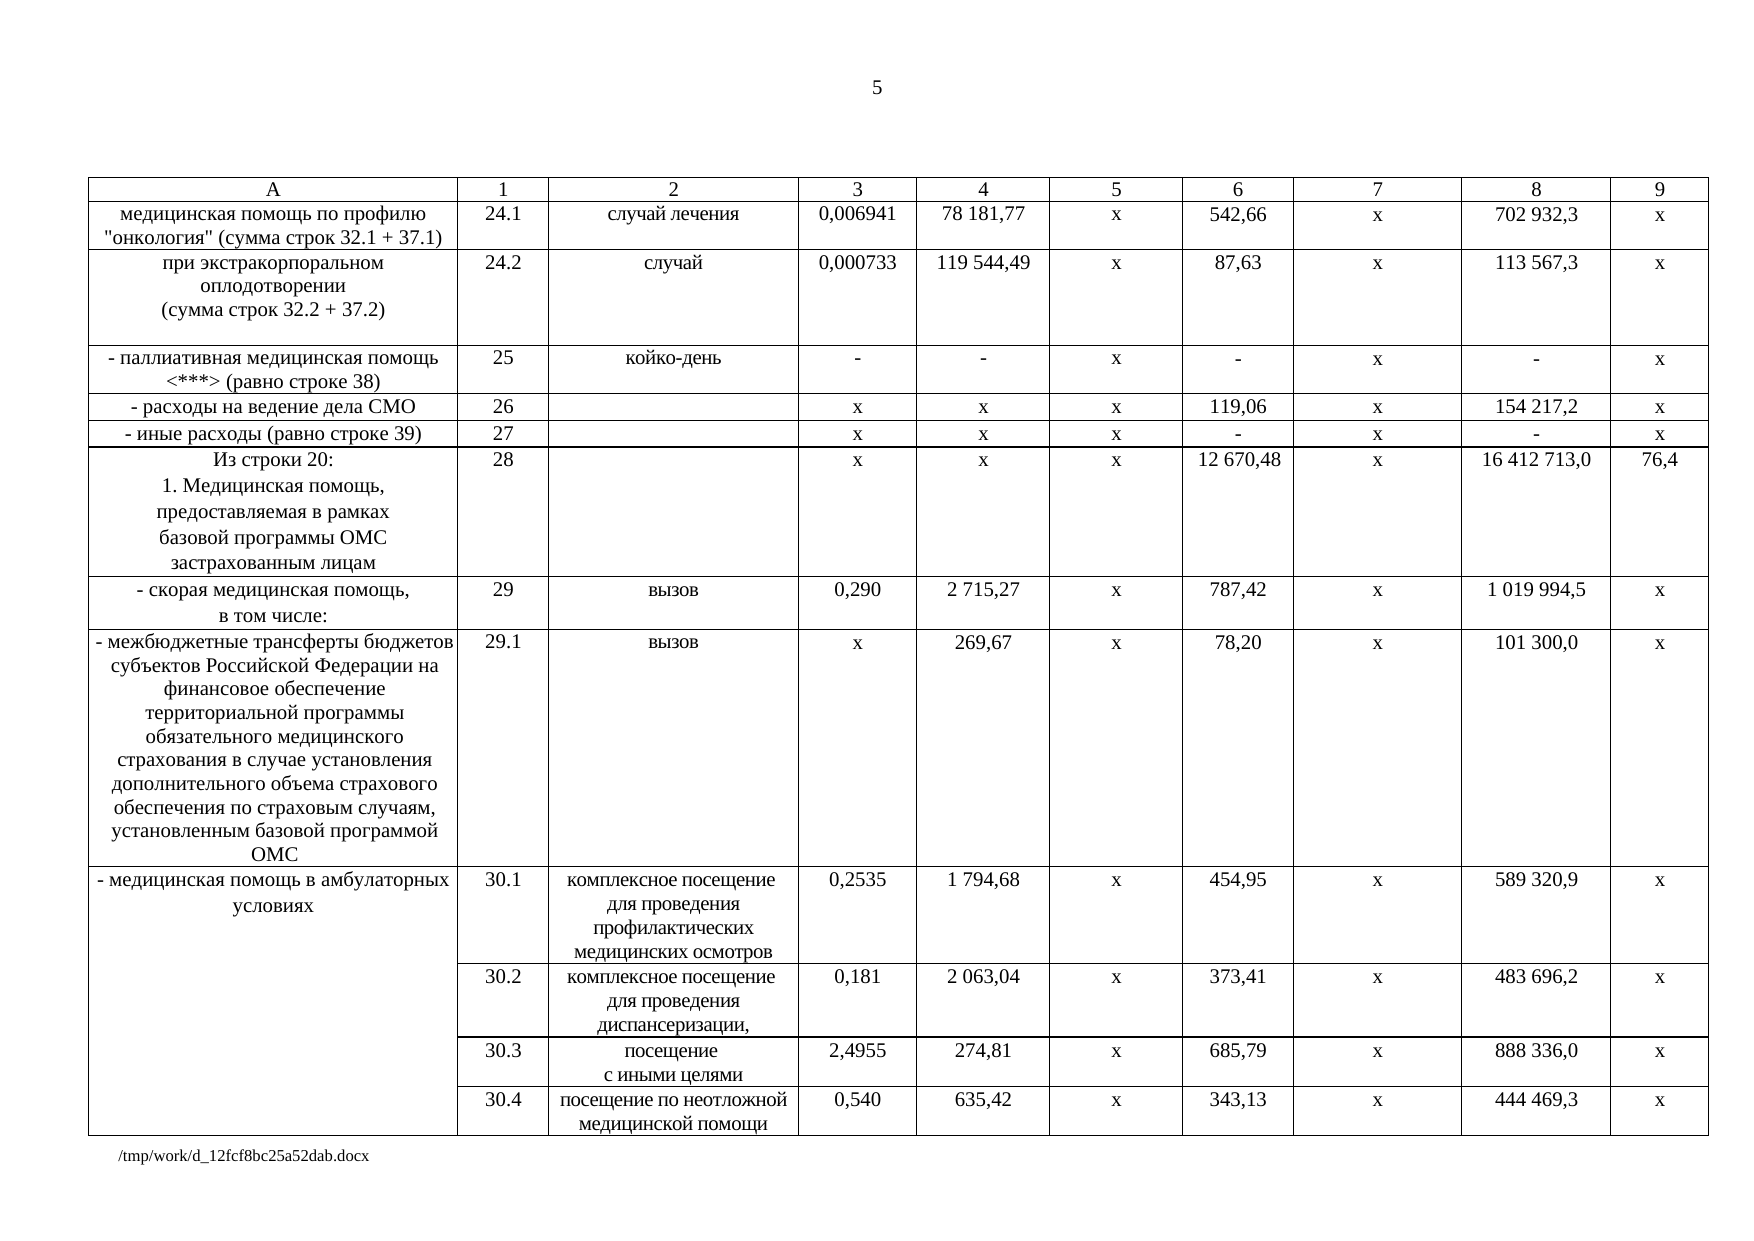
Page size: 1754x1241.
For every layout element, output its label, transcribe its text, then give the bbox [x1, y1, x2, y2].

table_cell х [1050, 346, 1182, 393]
table_cell 16 412 713,0 [1462, 448, 1610, 576]
table_cell 30.3 [458, 1038, 548, 1086]
table_cell 0,181 [799, 964, 916, 1036]
table_cell 119 544,49 [917, 250, 1049, 344]
table_cell х [1050, 202, 1182, 249]
table_cell х [1611, 202, 1708, 249]
table_cell 542,66 [1183, 202, 1293, 249]
table_cell 78 181,77 [917, 202, 1049, 249]
table_cell 87,63 [1183, 250, 1293, 344]
table_cell вызов [549, 577, 798, 628]
table_cell 589 320,9 [1462, 867, 1610, 963]
table_cell 1 794,68 [917, 867, 1049, 963]
table_cell медицинская помощь по профилю "онкология" (сумма строк 32.1 + 37.1) [89, 202, 457, 249]
table_cell х [1611, 394, 1708, 419]
table_cell 30.1 [458, 867, 548, 963]
table_cell 30.4 [458, 1087, 548, 1135]
table_cell - паллиативная медицинская помощь <***> (равно строке 38) [89, 346, 457, 393]
table_cell х [1294, 867, 1461, 963]
table_cell 27 [458, 421, 548, 446]
table_cell 0,000733 [799, 250, 916, 344]
table_cell 444 469,3 [1462, 1087, 1610, 1135]
table_cell х [1611, 1038, 1708, 1086]
table_cell х [1294, 346, 1461, 393]
table_cell х [1050, 964, 1182, 1036]
table_cell х [917, 421, 1049, 446]
table_cell х [1294, 1087, 1461, 1135]
table_cell посещение с иными целями [549, 1038, 798, 1086]
table_cell комплексное посещение для проведения профилактических медицинских осмотров [549, 867, 798, 963]
table_cell 78,20 [1183, 630, 1293, 866]
table_cell х [1294, 250, 1461, 344]
table_cell х [1611, 1087, 1708, 1135]
table_cell х [1294, 394, 1461, 419]
table_cell 888 336,0 [1462, 1038, 1610, 1086]
table_cell 2 063,04 [917, 964, 1049, 1036]
table_cell х [1294, 630, 1461, 866]
table_cell 0,2535 [799, 867, 916, 963]
table_cell х [1050, 630, 1182, 866]
table_cell 2,4955 [799, 1038, 916, 1086]
table_cell х [917, 394, 1049, 419]
table_cell - [1183, 346, 1293, 393]
table_cell 154 217,2 [1462, 394, 1610, 419]
table_header 2 [549, 178, 798, 201]
table_cell х [1050, 867, 1182, 963]
table_cell [549, 394, 798, 419]
table_cell 635,42 [917, 1087, 1049, 1135]
table_cell [549, 421, 798, 446]
table_cell х [917, 448, 1049, 576]
table_cell - [799, 346, 916, 393]
table_cell 0,290 [799, 577, 916, 628]
table_cell - расходы на ведение дела СМО [89, 394, 457, 419]
table_cell х [1294, 421, 1461, 446]
table_cell 28 [458, 448, 548, 576]
table_cell 24.1 [458, 202, 548, 249]
table_cell х [1050, 250, 1182, 344]
table_cell х [799, 394, 916, 419]
table_cell х [1294, 577, 1461, 628]
table_cell 0,540 [799, 1087, 916, 1135]
table_cell [549, 448, 798, 576]
table_cell х [799, 448, 916, 576]
table_cell х [1611, 630, 1708, 866]
table_cell 2 715,27 [917, 577, 1049, 628]
table_cell х [799, 421, 916, 446]
table_cell 0,006941 [799, 202, 916, 249]
table_cell 483 696,2 [1462, 964, 1610, 1036]
table_cell 269,67 [917, 630, 1049, 866]
table_cell - [1462, 421, 1610, 446]
table_cell - скорая медицинская помощь, в том числе: [89, 577, 457, 628]
table_cell - межбюджетные трансферты бюджетов субъектов Российской Федерации на финансовое обеспечение территориальной программы обязательного медицинского страхования в случае установления дополнительного объема страхового обеспечения по страховым случаям, установленным базовой программой ОМС [89, 630, 457, 866]
table_header А [89, 178, 457, 201]
table_cell х [1294, 964, 1461, 1036]
table_cell х [1050, 448, 1182, 576]
table_cell х [1294, 202, 1461, 249]
table_cell 685,79 [1183, 1038, 1293, 1086]
table_cell 113 567,3 [1462, 250, 1610, 344]
table_cell посещение по неотложной медицинской помощи [549, 1087, 798, 1135]
table_cell 76,4 [1611, 448, 1708, 576]
table_cell - медицинская помощь в амбулаторных условиях [89, 867, 457, 1135]
table_cell 787,42 [1183, 577, 1293, 628]
table_cell - [1183, 421, 1293, 446]
table_cell - иные расходы (равно строке 39) [89, 421, 457, 446]
table_cell х [1611, 421, 1708, 446]
table_cell х [1050, 421, 1182, 446]
table_cell 1 019 994,5 [1462, 577, 1610, 628]
table_cell 454,95 [1183, 867, 1293, 963]
table_header 1 [458, 178, 548, 201]
table_cell 702 932,3 [1462, 202, 1610, 249]
table_cell 25 [458, 346, 548, 393]
table_cell х [1611, 964, 1708, 1036]
table_cell х [1050, 577, 1182, 628]
table_header 4 [917, 178, 1049, 201]
table_cell х [1611, 577, 1708, 628]
table_cell х [799, 630, 916, 866]
table_cell х [1294, 448, 1461, 576]
table_cell 30.2 [458, 964, 548, 1036]
table_cell - [1462, 346, 1610, 393]
table_cell х [1050, 394, 1182, 419]
table_cell х [1294, 1038, 1461, 1086]
table_cell х [1611, 250, 1708, 344]
table_cell х [1611, 867, 1708, 963]
table_cell случай лечения [549, 202, 798, 249]
table_cell 24.2 [458, 250, 548, 344]
table_cell х [1050, 1087, 1182, 1135]
table_cell х [1050, 1038, 1182, 1086]
table_cell койко-день [549, 346, 798, 393]
table_header 8 [1462, 178, 1610, 201]
table_cell 274,81 [917, 1038, 1049, 1086]
table_cell Из строки 20: 1. Медицинская помощь, предоставляемая в рамках базовой программы ОМС застрахованным лицам [89, 448, 457, 576]
table_cell 343,13 [1183, 1087, 1293, 1135]
table_cell 29 [458, 577, 548, 628]
table_header 7 [1294, 178, 1461, 201]
table_cell 119,06 [1183, 394, 1293, 419]
table_cell 12 670,48 [1183, 448, 1293, 576]
table_header 3 [799, 178, 916, 201]
table_cell - [917, 346, 1049, 393]
table_cell 26 [458, 394, 548, 419]
table_cell 101 300,0 [1462, 630, 1610, 866]
table_header 6 [1183, 178, 1293, 201]
table_cell 29.1 [458, 630, 548, 866]
table_cell случай [549, 250, 798, 344]
table_cell 373,41 [1183, 964, 1293, 1036]
table_header 5 [1050, 178, 1182, 201]
table_cell вызов [549, 630, 798, 866]
table_header 9 [1611, 178, 1708, 201]
table_cell комплексное посещение для проведения диспансеризации, [549, 964, 798, 1036]
table_cell при экстракорпоральном оплодотворении (сумма строк 32.2 + 37.2) [89, 250, 457, 344]
table_cell х [1611, 346, 1708, 393]
